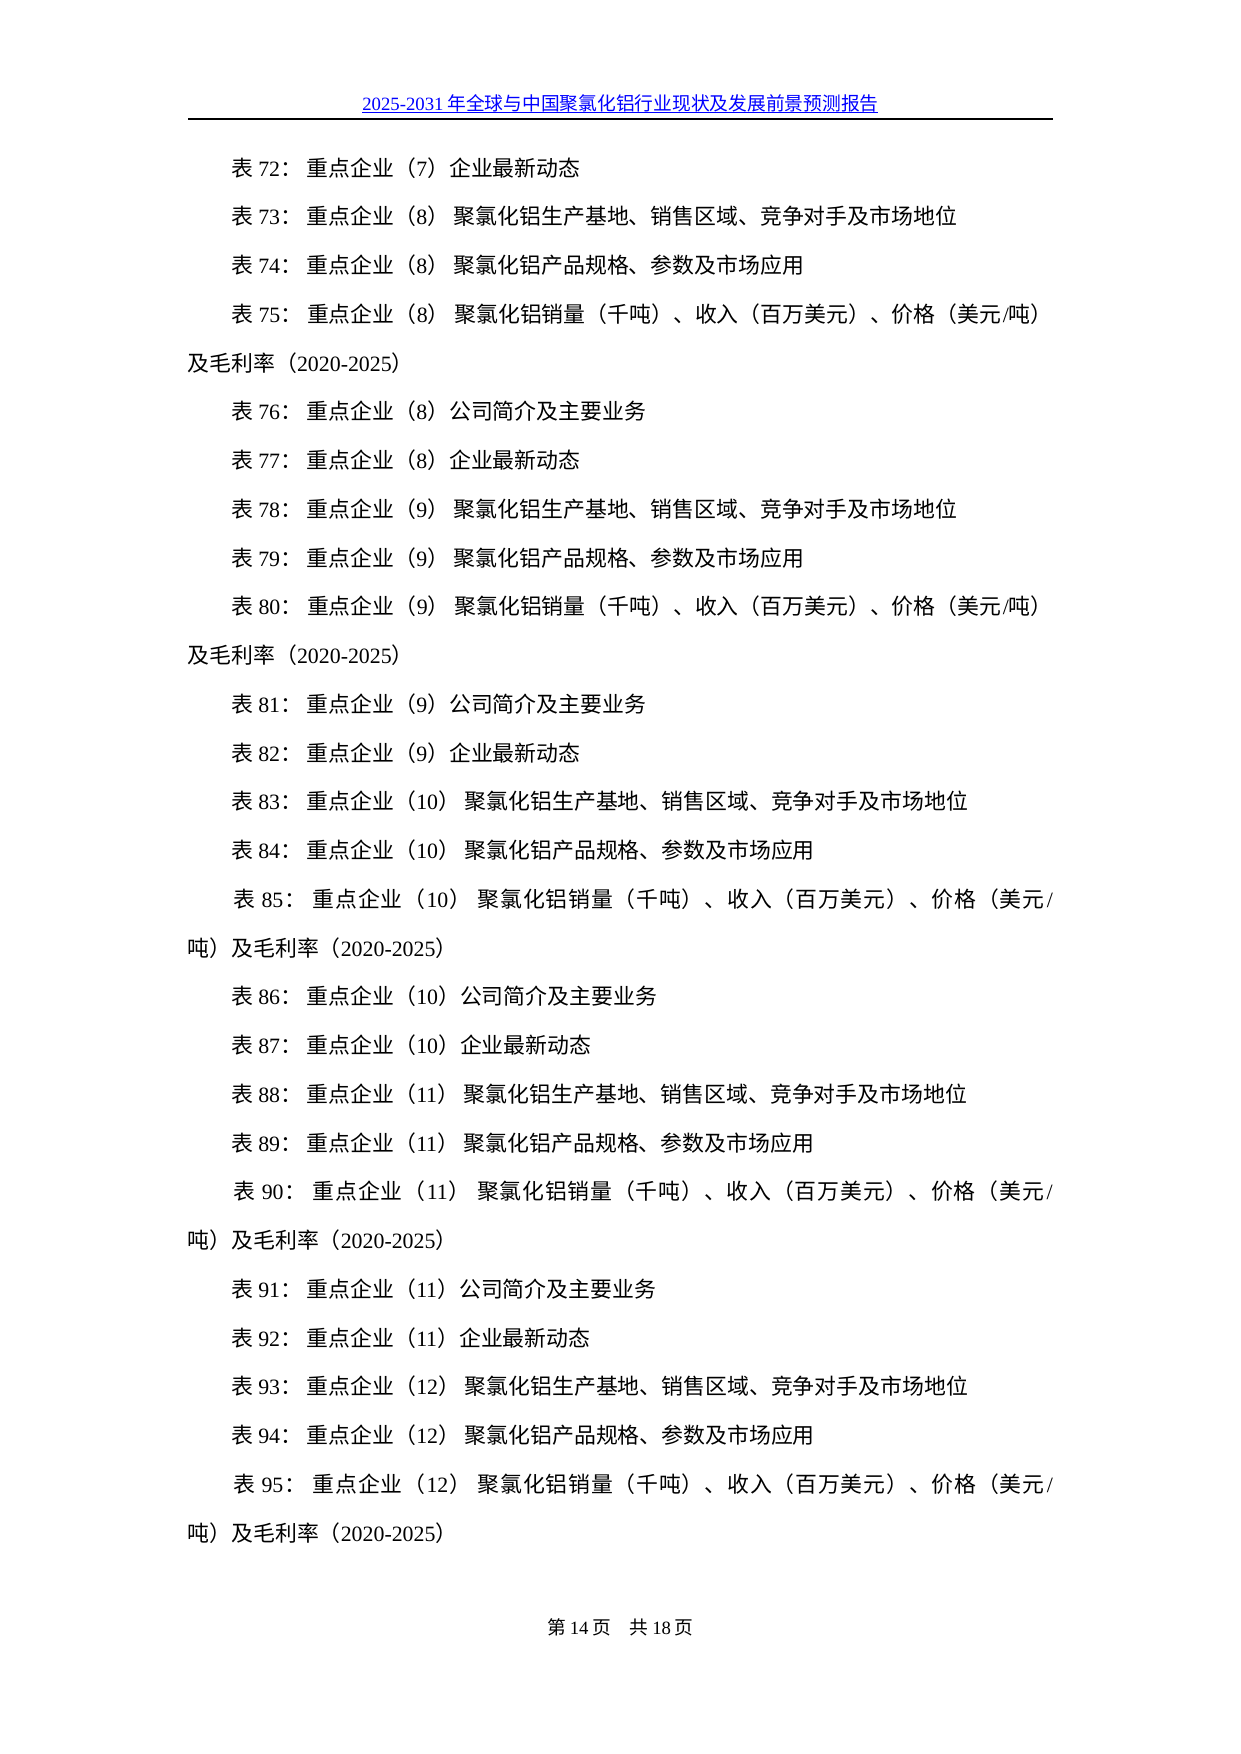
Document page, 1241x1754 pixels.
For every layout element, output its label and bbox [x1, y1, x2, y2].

text [187, 150, 1053, 1548]
